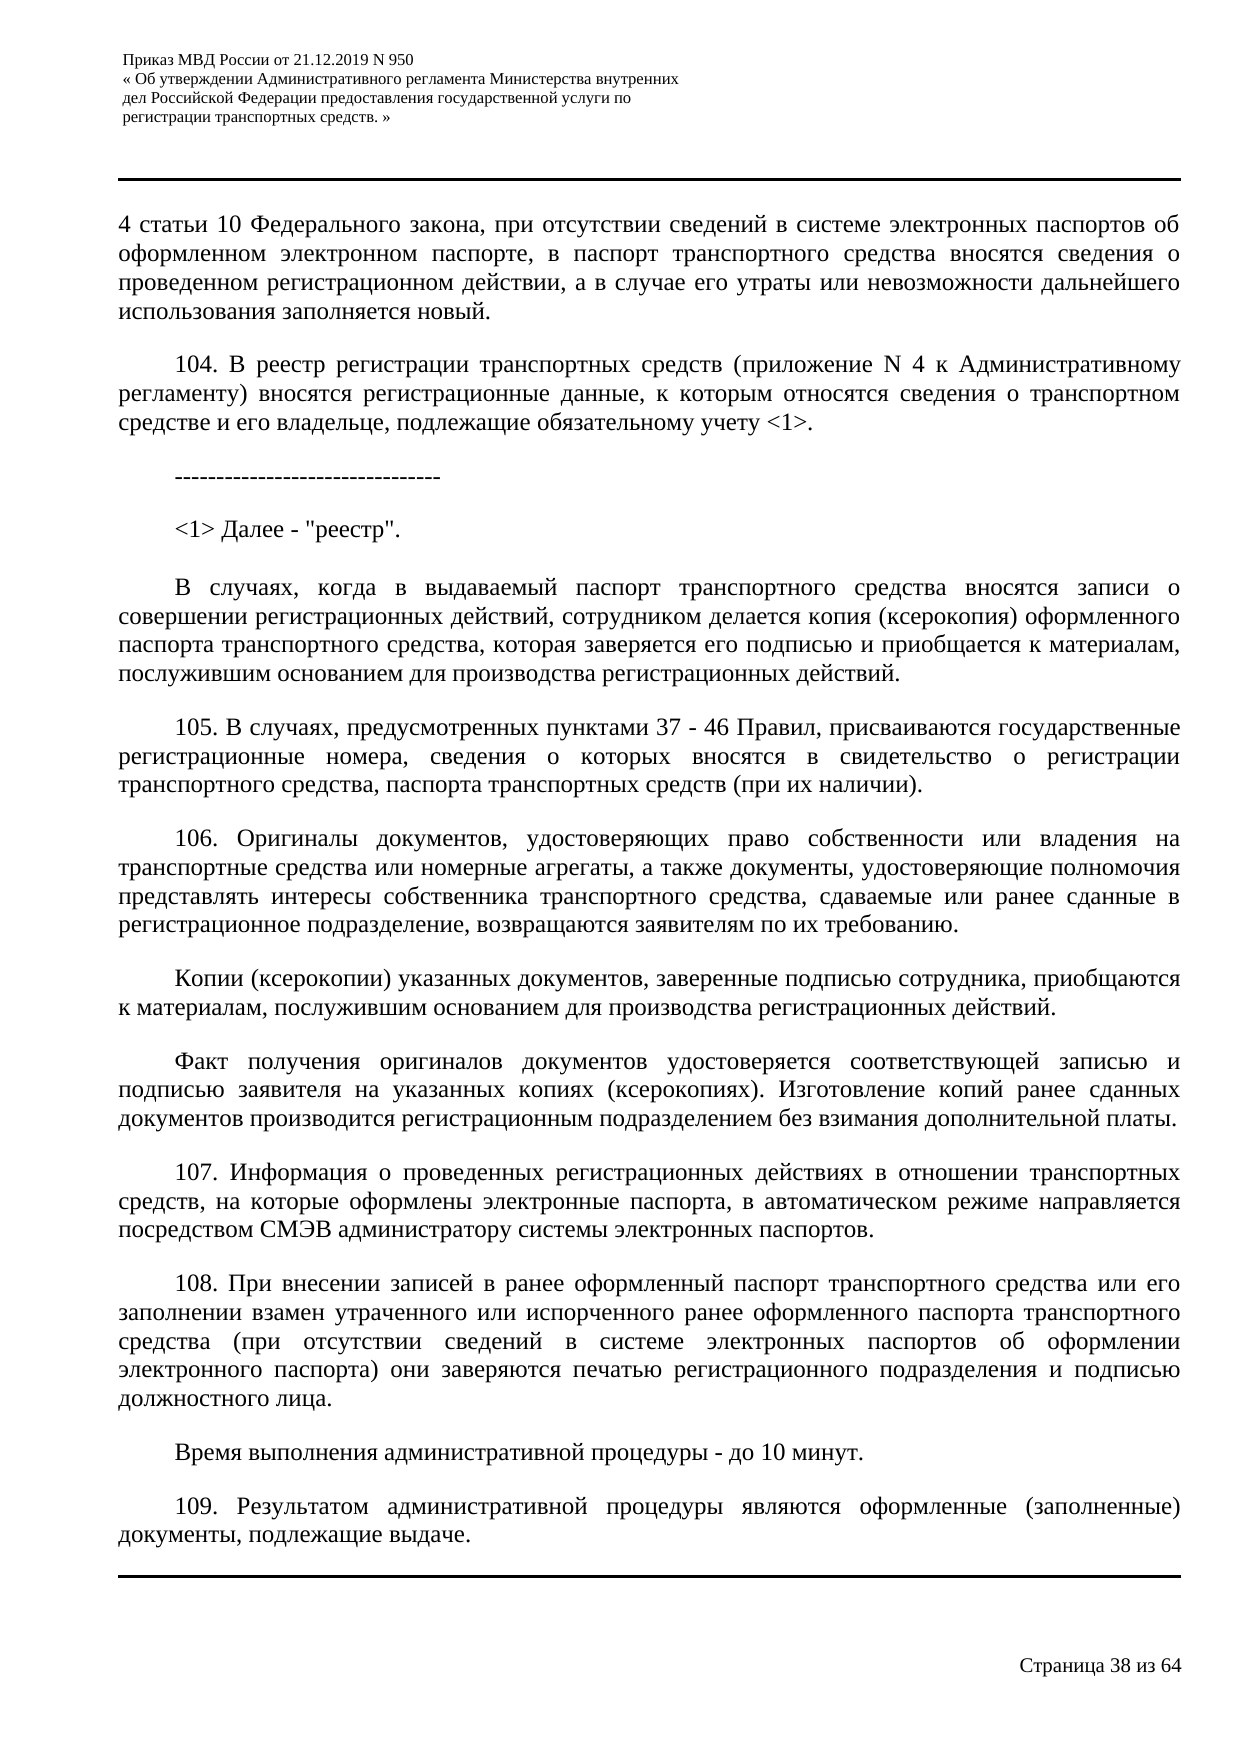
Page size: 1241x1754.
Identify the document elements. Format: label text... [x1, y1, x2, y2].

text В случаях, когда в выдаваемый паспорт транспортного средства вносятся записи о совершении регистрационных действий, сотрудником делается копия (ксерокопия) оформленного паспорта транспортного средства, которая заверяется его подписью и приобщается к материалам, послужившим основанием для производства регистрационных действий. [118, 572, 1181, 687]
text 104. В реестр регистрации транспортных средств (приложение N 4 к Административному регламенту) вносятся регистрационные данные, к которым относятся сведения о транспортном средстве и его владельце, подлежащие обязательному учету <1>. [118, 349, 1181, 436]
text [118, 209, 1181, 324]
text Копии (ксерокопии) указанных документов, заверенные подписью сотрудника, приобщаются к материалам, послужившим основанием для производства регистрационных действий. [118, 963, 1181, 1021]
text Факт получения оригиналов документов удостоверяется соответствующей записью и подписью заявителя на указанных копиях (ксерокопиях). Изготовление копий ранее сданных документов производится регистрационным подразделением без взимания дополнительной платы. [118, 1046, 1181, 1132]
text 108. При внесении записей в ранее оформленный паспорт транспортного средства или его заполнении взамен утраченного или испорченного ранее оформленного паспорта транспортного средства (при отсутствии сведений в системе электронных паспортов об оформлении электронного паспорта) они заверяются печатью регистрационного подразделения и подписью должностного лица. [118, 1268, 1181, 1412]
text 109. Результатом административной процедуры являются оформленные (заполненные) документы, подлежащие выдаче. [118, 1491, 1181, 1548]
text <1> Далее - "реестр". [118, 514, 1181, 543]
text Время выполнения административной процедуры - до 10 минут. [118, 1437, 1181, 1466]
text 105. В случаях, предусмотренных пунктами 37 - 46 Правил, присваиваются государственные регистрационные номера, сведения о которых вносятся в свидетельство о регистрации транспортного средства, паспорта транспортных средств (при их наличии). [118, 712, 1181, 798]
text 106. Оригиналы документов, удостоверяющих право собственности или владения на транспортные средства или номерные агрегаты, а также документы, удостоверяющие полномочия представлять интересы собственника транспортного средства, сдаваемые или ранее сданные в регистрационное подразделение, возвращаются заявителям по их требованию. [118, 823, 1181, 938]
text 107. Информация о проведенных регистрационных действиях в отношении транспортных средств, на которые оформлены электронные паспорта, в автоматическом режиме направляется посредством СМЭВ администратору системы электронных паспортов. [118, 1157, 1181, 1243]
text -------------------------------- [118, 461, 1181, 489]
